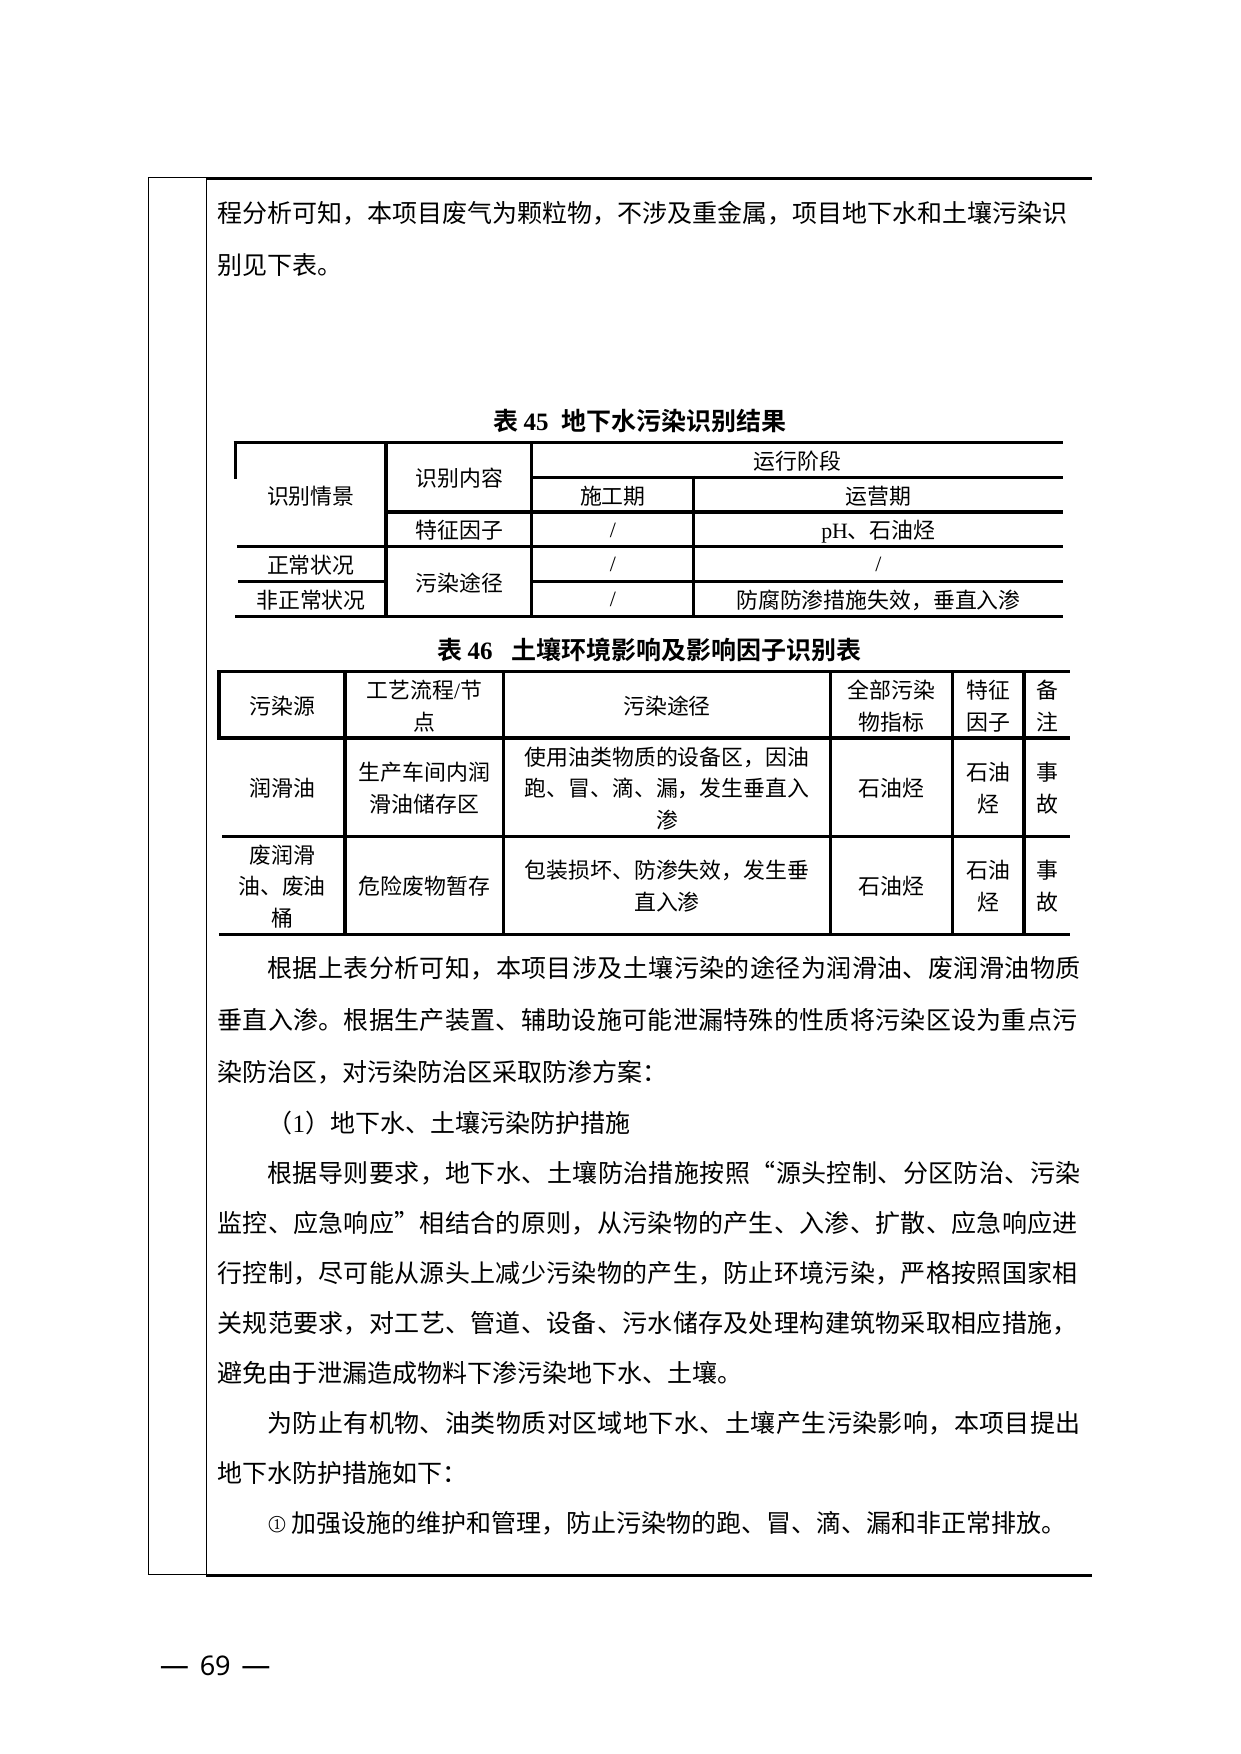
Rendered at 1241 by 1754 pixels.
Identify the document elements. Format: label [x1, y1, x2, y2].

table_header [207, 180, 1092, 1574]
table_header [149, 178, 206, 1574]
